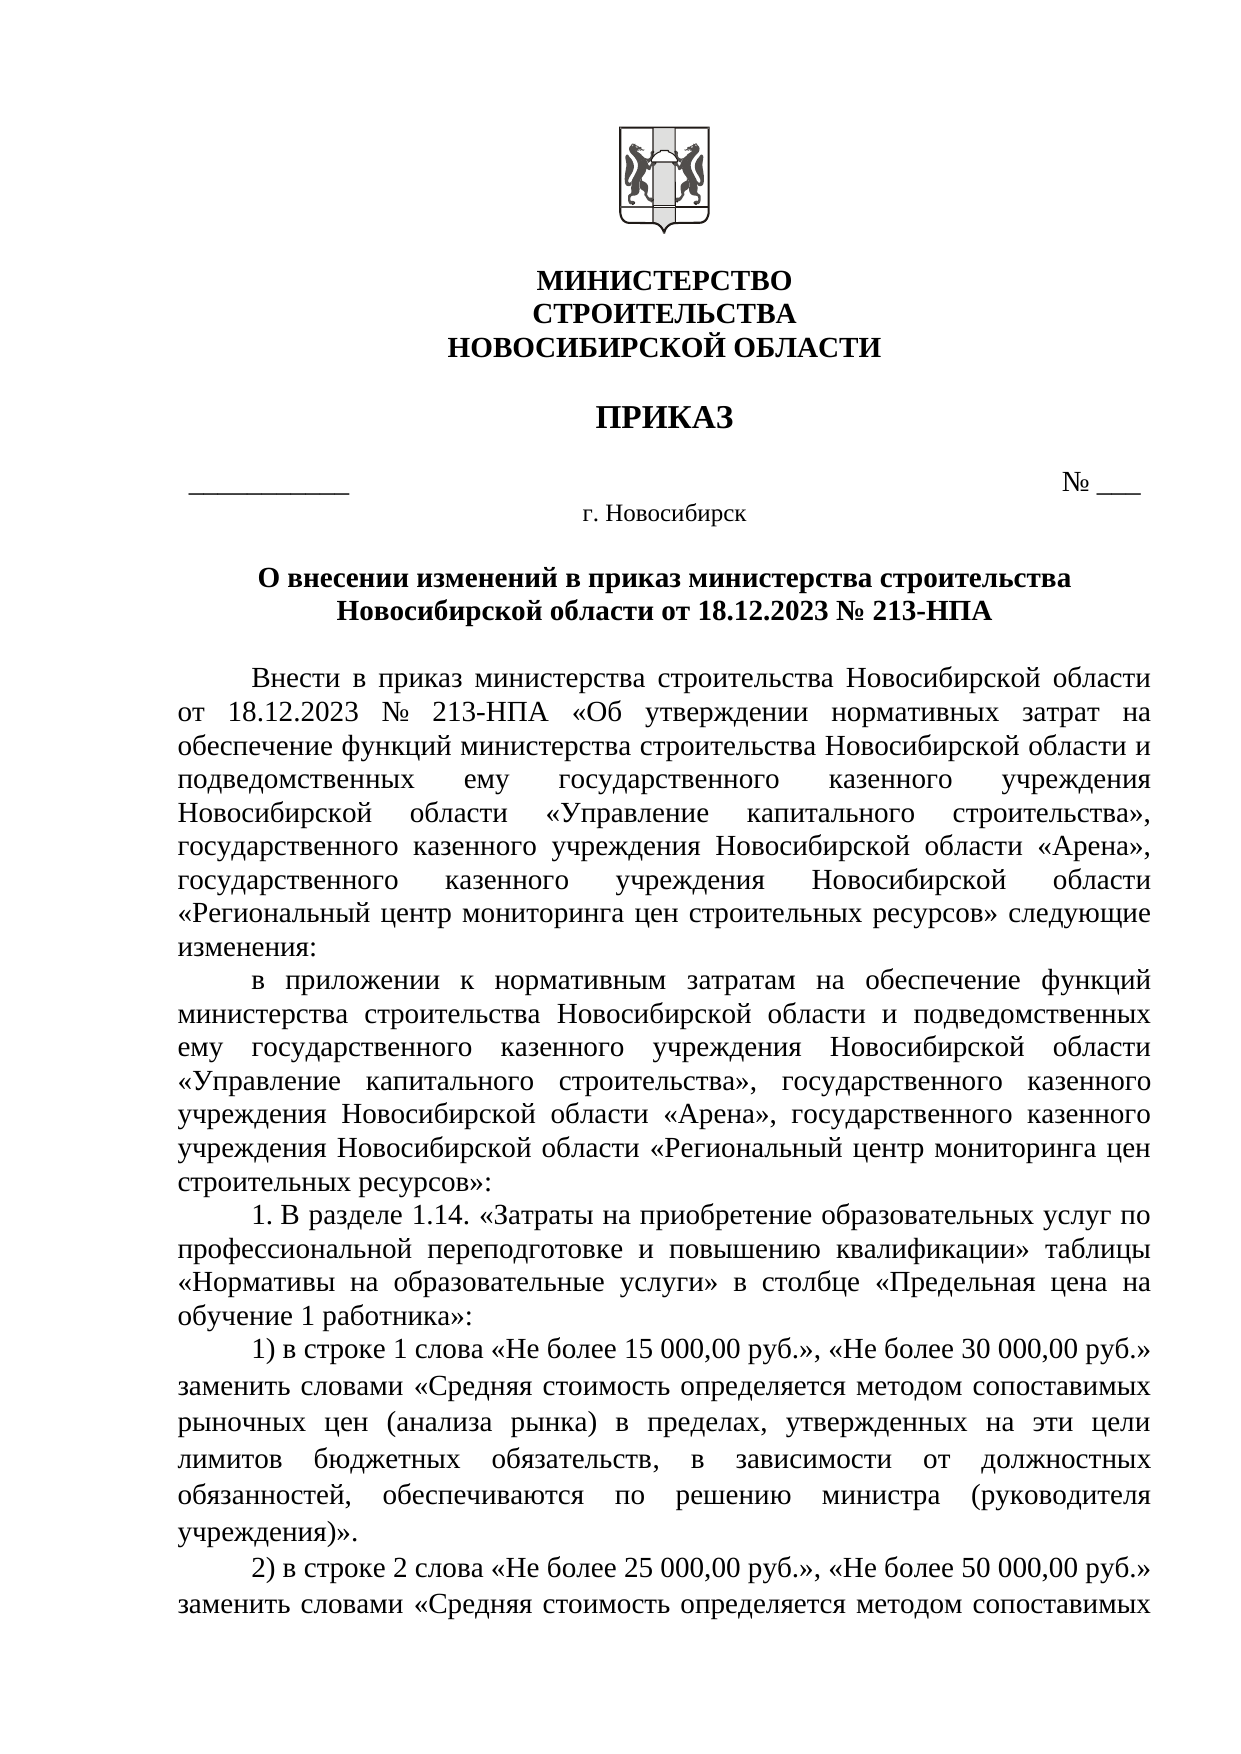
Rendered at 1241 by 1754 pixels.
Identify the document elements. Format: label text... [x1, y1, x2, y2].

text Новосибирской области от 18.12.2023 № 213-НПА [177, 593, 1152, 627]
text 1) в строке 1 слова «Не более 15 000,00 руб.», «Не более 30 000,00 руб.» заменить словами «Средняя стоимость определяется методом сопоставимых рыночных цен (анализа рынка) в пределах, утвержденных на эти цели лимитов бюджетных обязательств, в зависимости от должностных обязанностей, обеспечиваются по решению министра (руководителя учреждения)». [177, 1331, 1152, 1404]
text МИНИСТЕРСТВО [177, 263, 1152, 296]
text в приложении к нормативным затратам на обеспечение функций министерства строительства Новосибирской области и подведомственных ему государственного казенного учреждения Новосибирской области «Управление капитального строительства», государственного казенного учреждения Новосибирской области «Арена», государственного казенного учреждения Новосибирской области «Региональный центр мониторинга цен строительных ресурсов»: [177, 962, 1152, 1197]
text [177, 1550, 1152, 1620]
table_header № ___ [670, 464, 1152, 498]
table_header ___________ [177, 464, 670, 498]
text СТРОИТЕЛЬСТВА [177, 296, 1152, 330]
text 1) в строке 1 слова «Не более 15 000,00 руб.», «Не более 30 000,00 руб.» заменить словами «Средняя стоимость определяется методом сопоставимых рыночных цен (анализа рынка) в пределах, утвержденных на эти цели лимитов бюджетных обязательств, в зависимости от должностных обязанностей, обеспечиваются по решению министра (руководителя учреждения)». [177, 1511, 1152, 1547]
text 1. В разделе 1.14. «Затраты на приобретение образовательных услуг по профессиональной переподготовке и повышению квалификации» таблицы «Нормативы на образовательные услуги» в столбце «Предельная цена на обучение 1 работника»: [177, 1197, 1152, 1331]
text НОВОСИБИРСКОЙ ОБЛАСТИ [177, 330, 1152, 363]
text ПРИКАЗ [177, 397, 1152, 435]
text О внесении изменений в приказ министерства строительства [177, 560, 1152, 593]
text 1) в строке 1 слова «Не более 15 000,00 руб.», «Не более 30 000,00 руб.» заменить словами «Средняя стоимость определяется методом сопоставимых рыночных цен (анализа рынка) в пределах, утвержденных на эти цели лимитов бюджетных обязательств, в зависимости от должностных обязанностей, обеспечиваются по решению министра (руководителя учреждения)». [177, 1438, 1152, 1477]
text Внести в приказ министерства строительства Новосибирской области от 18.12.2023 № 213-НПА «Об утверждении нормативных затрат на обеспечение функций министерства строительства Новосибирской области и подведомственных ему государственного казенного учреждения Новосибирской области «Управление капитального строительства», государственного казенного учреждения Новосибирской области «Арена», государственного казенного учреждения Новосибирской области «Региональный центр мониторинга цен строительных ресурсов» следующие изменения: [177, 661, 1152, 962]
text г. Новосибирск [177, 498, 1152, 526]
